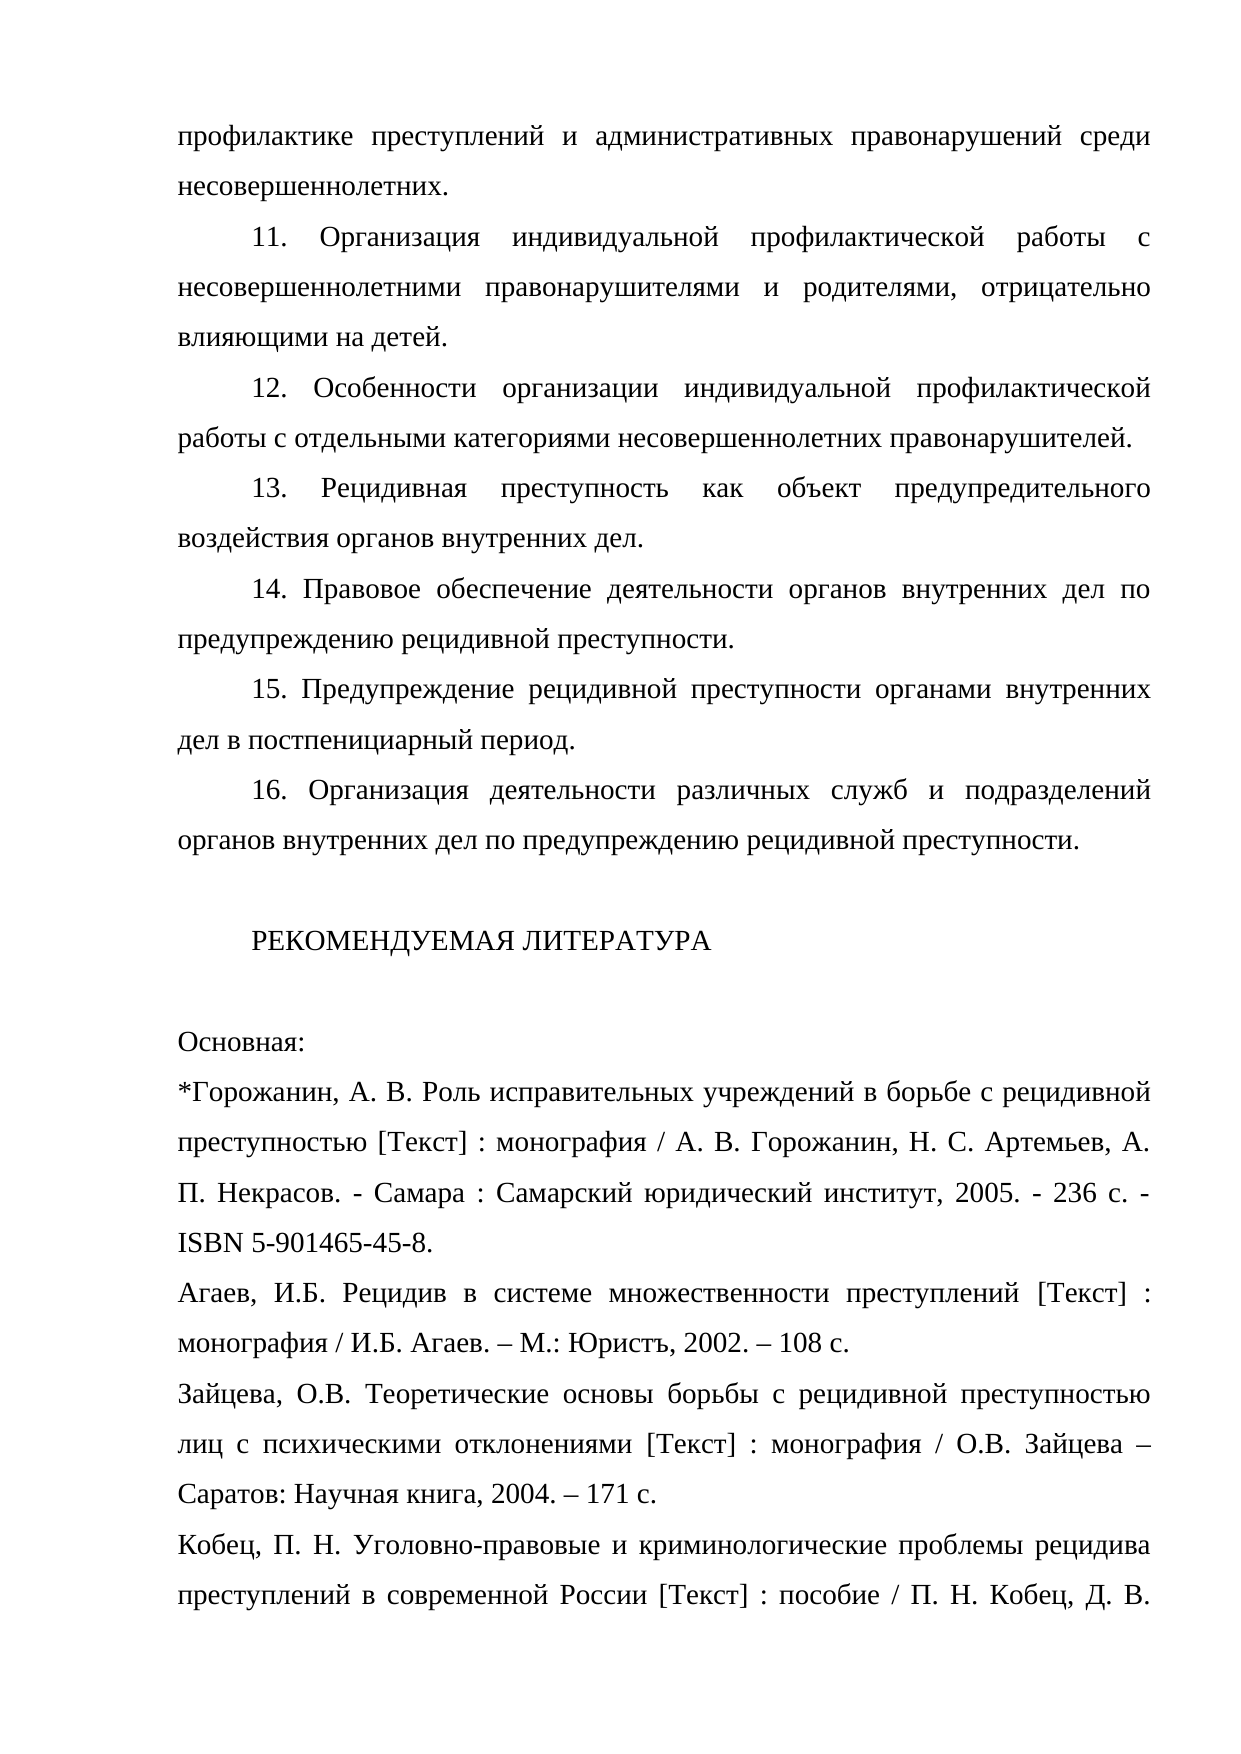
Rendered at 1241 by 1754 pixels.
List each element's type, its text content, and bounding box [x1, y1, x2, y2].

text Агаев, И.Б. Рецидив в системе множественности преступлений [Текст] : монография / И.Б. Агаев. – М.: Юристъ, 2002. – 108 с. [177, 1275, 1152, 1359]
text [177, 1527, 1152, 1611]
text 16. Организация деятельности различных служб и подразделений органов внутренних дел по предупреждению рецидивной преступности. [177, 772, 1152, 856]
text 13. Рецидивная преступность как объект предупредительного воздействия органов внутренних дел. [177, 470, 1152, 554]
text *Горожанин, А. В. Роль исправительных учреждений в борьбе с рецидивной преступностью [Текст] : монография / А. В. Горожанин, Н. С. Артемьев, А. П. Некрасов. - Самара : Самарский юридический институт, 2005. - 236 с. - ISBN 5-901465-45-8. [177, 1074, 1152, 1258]
text 12. Особенности организации индивидуальной профилактической работы с отдельными категориями несовершеннолетних правонарушителей. [177, 370, 1152, 453]
text Рекомендуемая литература [177, 923, 1152, 957]
text Зайцева, О.В. Теоретические основы борьбы с рецидивной преступностью лиц с психическими отклонениями [Текст] : монография / О.В. Зайцева – Саратов: Научная книга, 2004. – 171 с. [177, 1376, 1152, 1510]
text Основная: [177, 1024, 1152, 1057]
text 15. Предупреждение рецидивной преступности органами внутренних дел в постпенициарный период. [177, 672, 1152, 755]
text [177, 118, 1152, 202]
text 11. Организация индивидуальной профилактической работы с несовершеннолетними правонарушителями и родителями, отрицательно влияющими на детей. [177, 219, 1152, 353]
text 14. Правовое обеспечение деятельности органов внутренних дел по предупреждению рецидивной преступности. [177, 571, 1152, 655]
